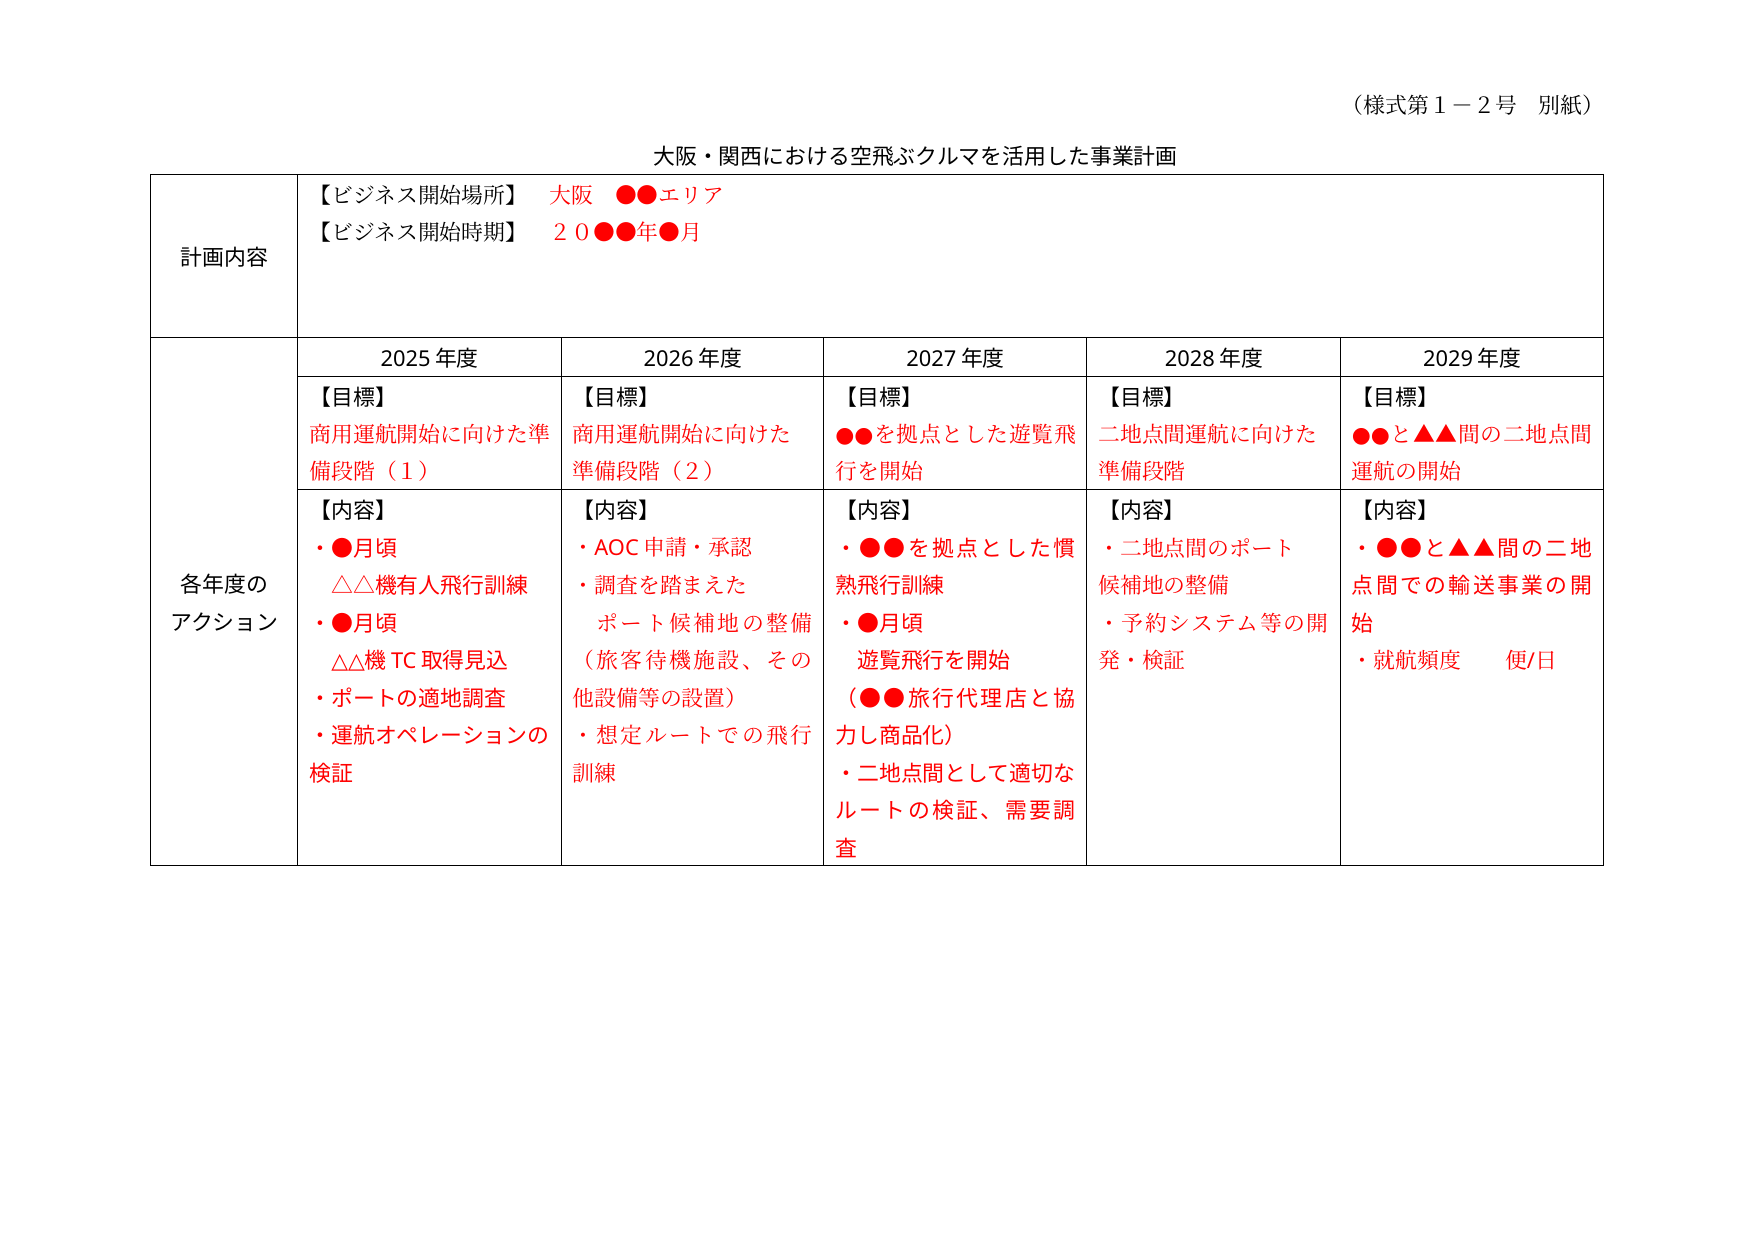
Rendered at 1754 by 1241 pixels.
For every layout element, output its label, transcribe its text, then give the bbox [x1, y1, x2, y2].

table_cell 各年度の アクション [151, 338, 297, 865]
table_header 計画内容 [151, 175, 297, 337]
table_cell 【目標】 ●●と▲▲間の二地点間運航の開始 [1341, 377, 1603, 489]
table_cell 【内容】 ・●●を拠点とした慣熟飛行訓練 ・●月頃 遊覧飛行を開始 （●●旅行代理店と協力し商品化） ・二地点間として適切なルートの検証、需要調査 [824, 490, 1086, 865]
table_cell 【内容】 ・AOC申請・承認 ・調査を踏まえた ポート候補地の整備（旅客待機施設、その他設備等の設置） ・想定ルートでの飛行訓練 [562, 490, 823, 865]
table_cell 【目標】 ●●を拠点とした遊覧飛行を開始 [824, 377, 1086, 489]
table_cell 2027年度 [824, 338, 1086, 376]
table_cell 2025年度 [298, 338, 561, 376]
table_cell 【内容】 ・二地点間のポート 候補地の整備 ・予約システム等の開発・検証 [1087, 490, 1340, 865]
table_cell 【目標】 商用運航開始に向けた 準備段階（２） [562, 377, 823, 489]
table_cell 【目標】 二地点間運航に向けた 準備段階 [1087, 377, 1340, 489]
text 大阪・関西における空飛ぶクルマを活用した事業計画 [150, 136, 1604, 174]
table_cell 【内容】 ・●●と▲▲間の二地点間での輸送事業の開始 ・就航頻度 便/日 [1341, 490, 1603, 865]
table_cell 【目標】 商用運航開始に向けた準備段階（１） [298, 377, 561, 489]
table_cell 2026年度 [562, 338, 823, 376]
table_cell 【内容】 ・●月頃 △△機有人飛行訓練 ・●月頃 △△機TC取得見込 ・ポートの適地調査 ・運航オペレーションの検証 [298, 490, 561, 865]
table_header 【ビジネス開始場所】 大阪 ●●エリア 【ビジネス開始時期】 ２０●●年●月 [298, 175, 1603, 337]
table_cell 2028年度 [1087, 338, 1340, 376]
table_cell 2029年度 [1341, 338, 1603, 376]
